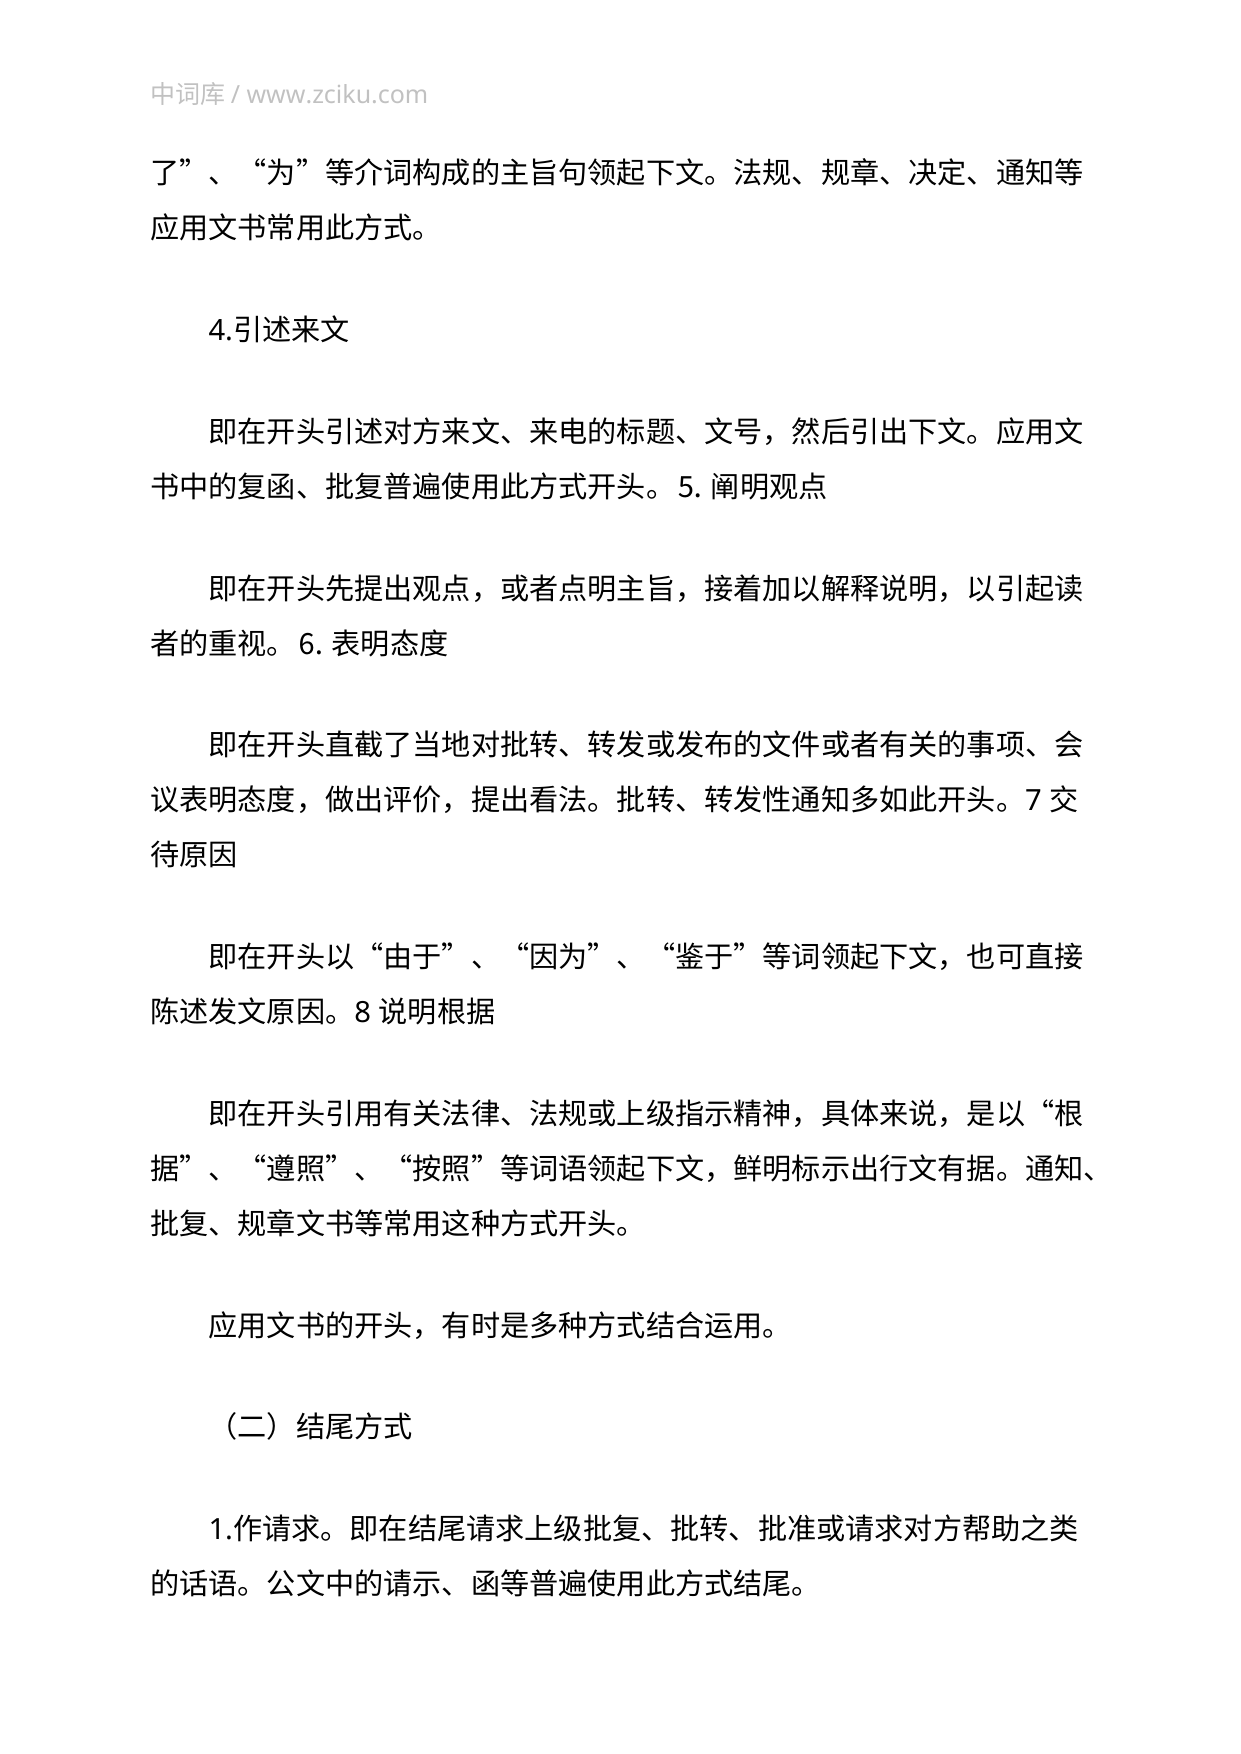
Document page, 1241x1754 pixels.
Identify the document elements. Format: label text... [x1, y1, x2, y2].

text 即在开头引述对方来文、来电的标题、文号，然后引出下文。应用文书中的复函、批复普遍使用此方式开头。⒌ 阐明观点 [150, 409, 1090, 506]
text 1.作请求。即在结尾请求上级批复、批转、批准或请求对方帮助之类的话语。公文中的请示、函等普遍使用此方式结尾。 [150, 1506, 1090, 1603]
text 即在开头直截了当地对批转、转发或发布的文件或者有关的事项、会议表明态度，做出评价，提出看法。批转、转发性通知多如此开头。7 交待原因 [150, 722, 1090, 874]
text 即在开头引用有关法律、法规或上级指示精神，具体来说，是以“根据”、“遵照”、“按照”等词语领起下文，鲜明标示出行文有据。通知、批复、规章文书等常用这种方式开头。 [150, 1091, 1090, 1243]
text 即在开头先提出观点，或者点明主旨，接着加以解释说明，以引起读者的重视。⒍ 表明态度 [150, 565, 1090, 662]
text 应用文书的开头，有时是多种方式结合运用。 [150, 1302, 1090, 1344]
text 4.引述来文 [150, 307, 1090, 349]
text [150, 150, 1090, 247]
text （二）结尾方式 [150, 1404, 1090, 1446]
text 即在开头以“由于”、“因为”、“鉴于”等词领起下文，也可直接陈述发文原因。8 说明根据 [150, 934, 1090, 1031]
